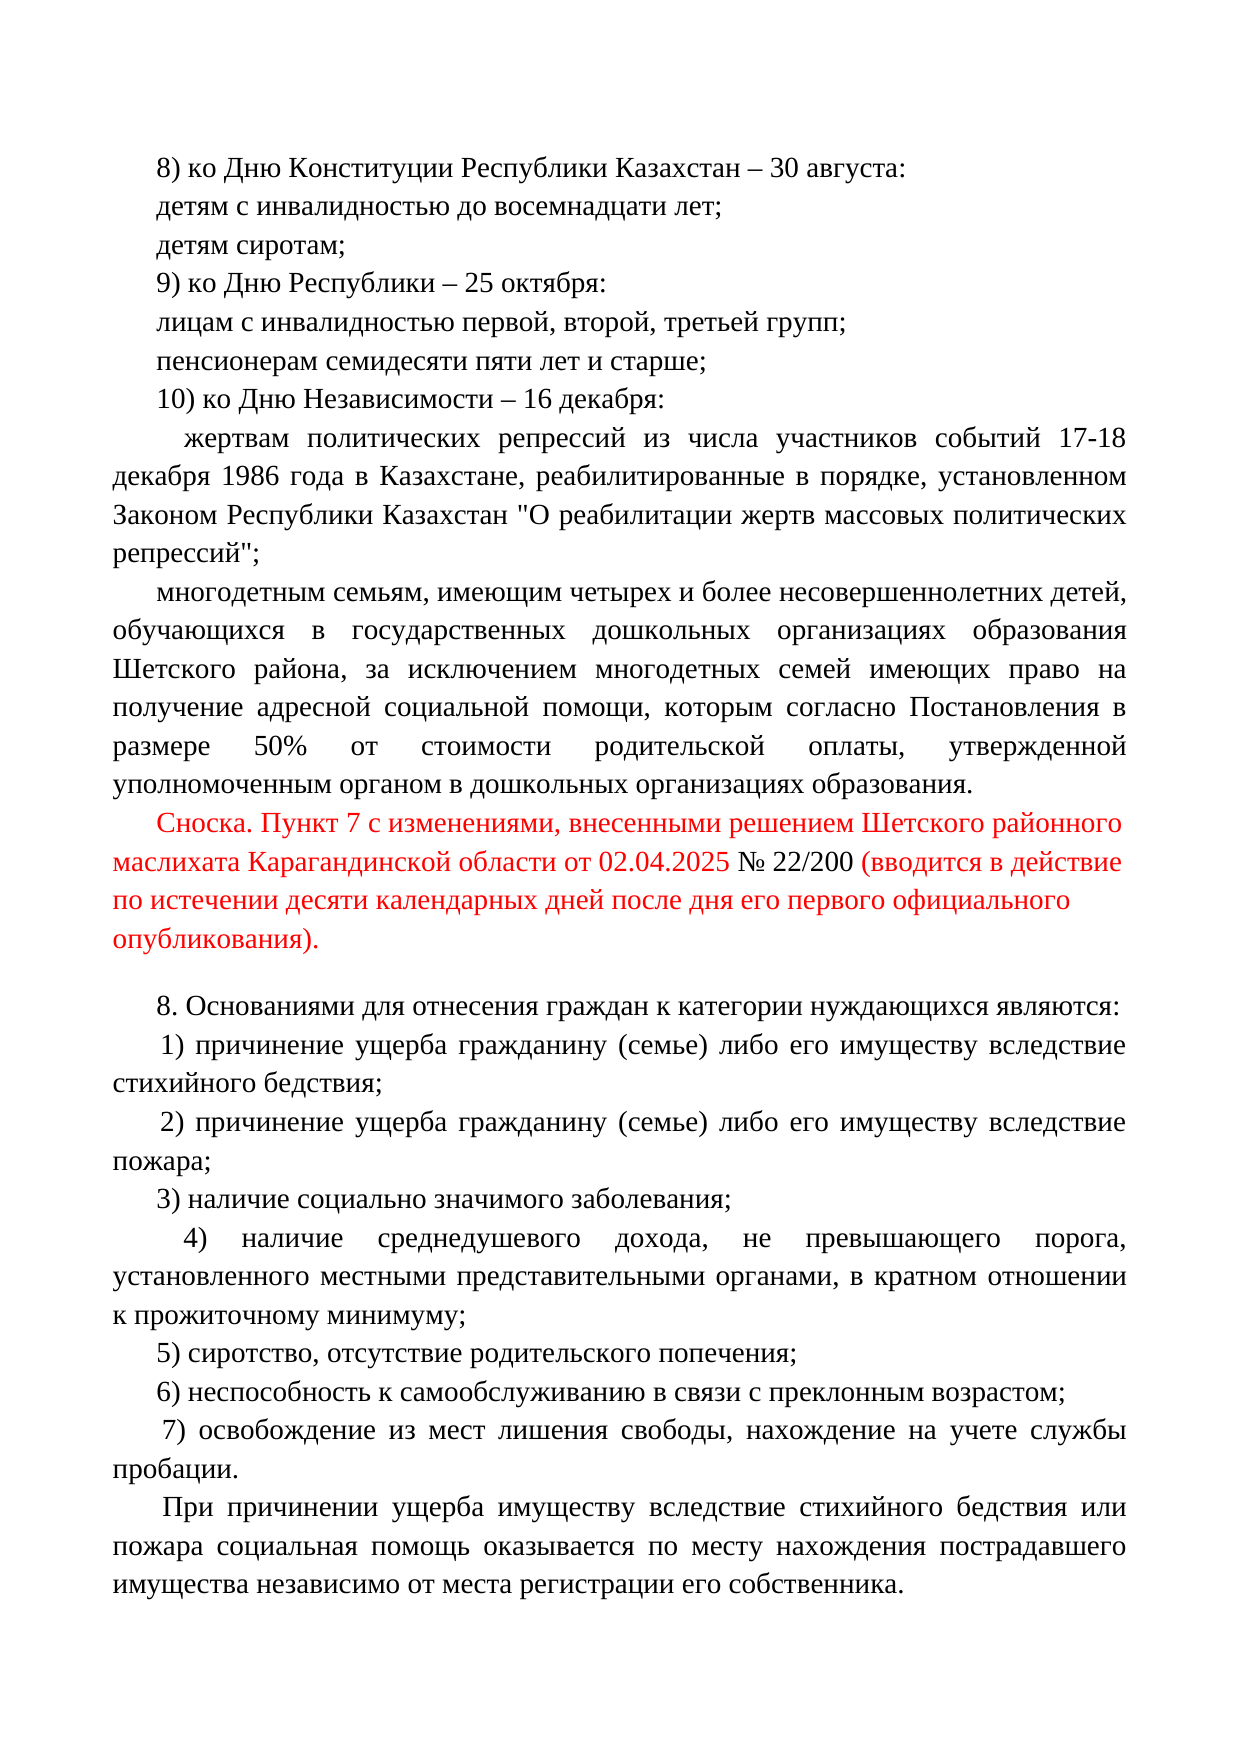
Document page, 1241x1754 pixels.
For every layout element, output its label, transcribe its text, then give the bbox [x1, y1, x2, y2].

text 7) освобождение из мест лишения свободы, нахождение на учете службы пробации. [112, 1412, 1128, 1484]
text 8) ко Дню Конституции Республики Казахстан – 30 августа: [112, 150, 1128, 183]
text 9) ко Дню Республики – 25 октября: [112, 266, 1128, 299]
text детям с инвалидностью до восемнадцати лет; [112, 188, 1128, 222]
text лицам с инвалидностью первой, второй, третьей групп; [112, 304, 1128, 338]
text многодетным семьям, имеющим четырех и более несовершеннолетних детей, обучающихся в государственных дошкольных организациях образования Шетского района, за исключением многодетных семей имеющих право на получение адресной социальной помощи, которым согласно Постановления в размере 50% от стоимости родительской оплаты, утвержденной уполномоченным органом в дошкольных организациях образования. [112, 574, 1128, 800]
text пенсионерам семидесяти пяти лет и старше; [112, 343, 1128, 376]
text 2) причинение ущерба гражданину (семье) либо его имуществу вследствие пожара; [112, 1104, 1128, 1176]
text 4) наличие среднедушевого дохода, не превышающего порога, установленного местными представительными органами, в кратном отношении к прожиточному минимуму; [112, 1220, 1128, 1330]
text 3) наличие социально значимого заболевания; [112, 1181, 1128, 1215]
text 6) неспособность к самообслуживанию в связи с преклонным возрастом; [112, 1374, 1128, 1407]
text 1) причинение ущерба гражданину (семье) либо его имуществу вследствие стихийного бедствия; [112, 1027, 1128, 1099]
text 5) сиротство, отсутствие родительского попечения; [112, 1335, 1128, 1369]
text 8. Основаниями для отнесения граждан к категории нуждающихся являются: [112, 988, 1128, 1022]
text жертвам политических репрессий из числа участников событий 17-18 декабря 1986 года в Казахстане, реабилитированные в порядке, установленном Законом Республики Казахстан "О реабилитации жертв массовых политических репрессий"; [112, 420, 1128, 569]
text детям сиротам; [112, 227, 1128, 261]
text Сноска. Пункт 7 с изменениями, внесенными решением Шетского районного маслихата Карагандинской области от 02.04.2025 № 22/200 (вводится в действие по истечении десяти календарных дней после дня его первого официального опубликования). [112, 805, 1128, 984]
text 10) ко Дню Независимости – 16 декабря: [112, 381, 1128, 415]
